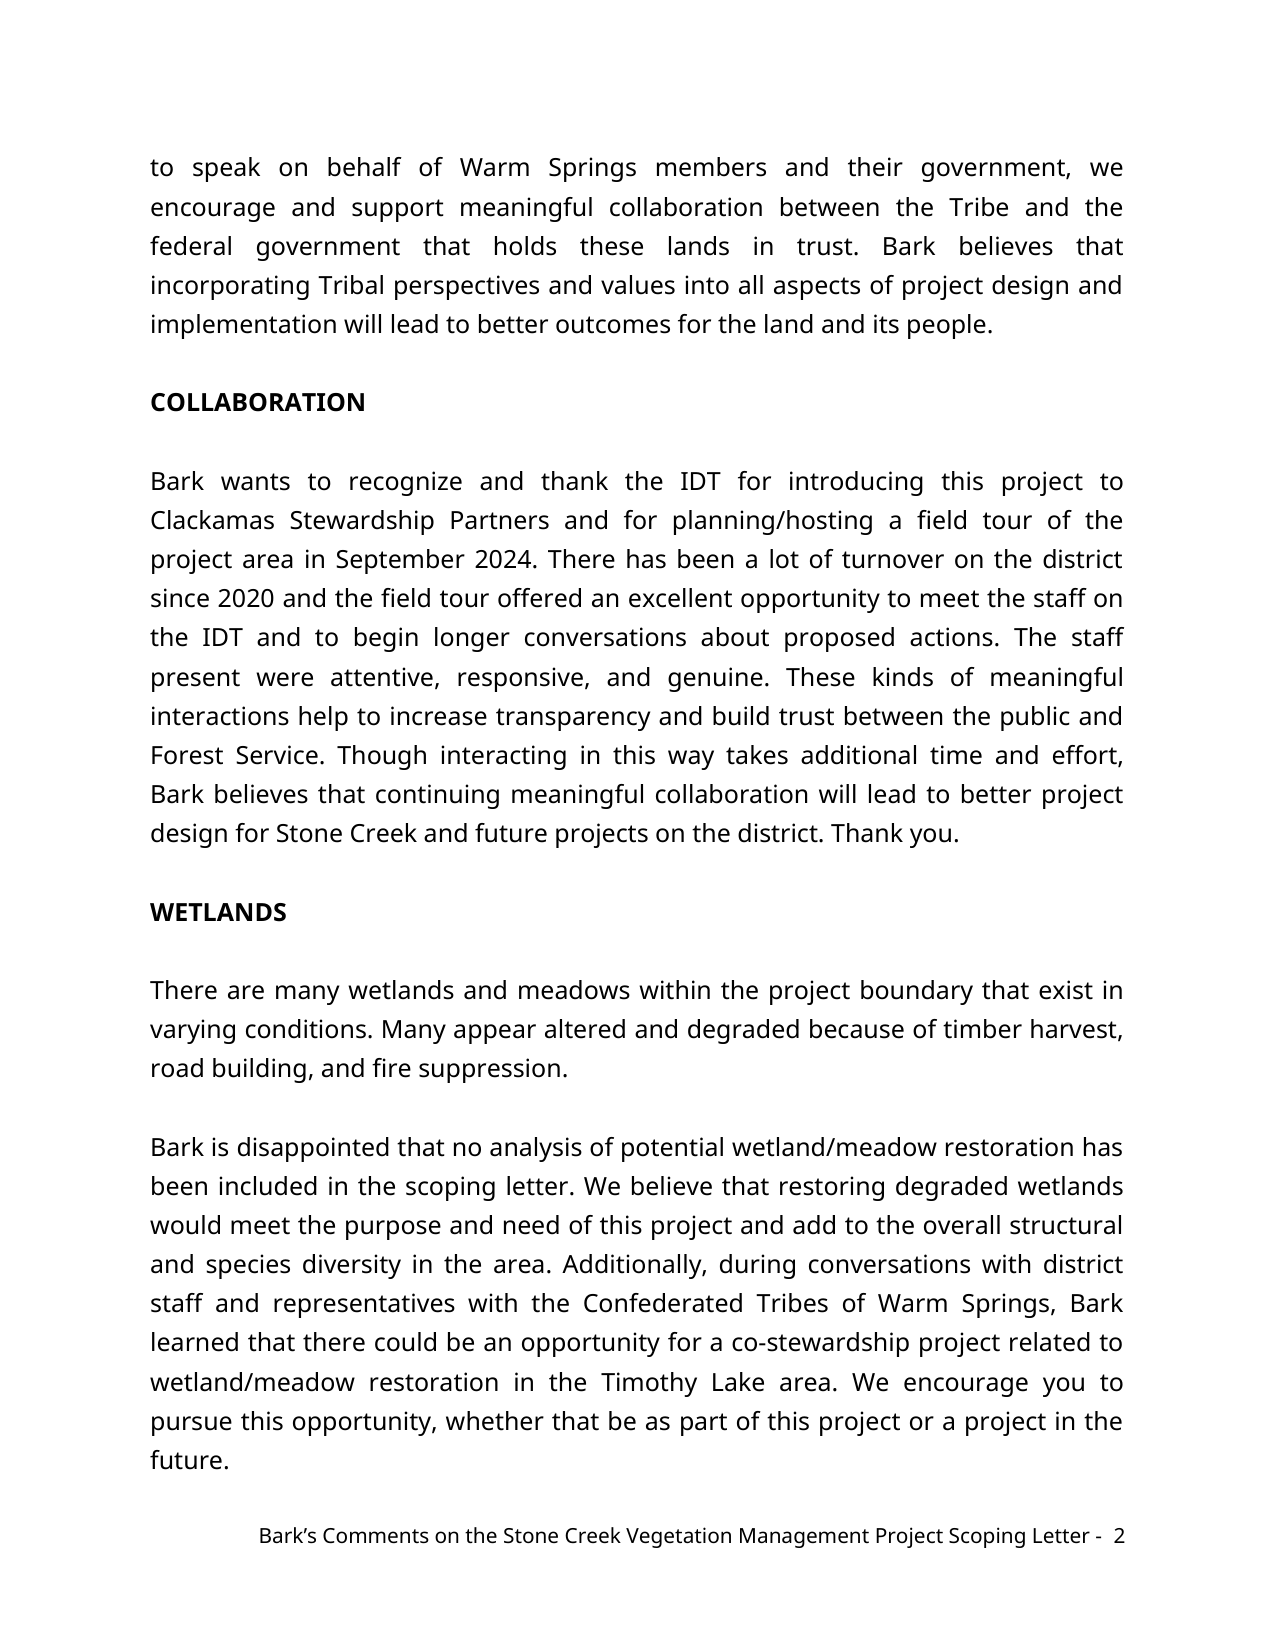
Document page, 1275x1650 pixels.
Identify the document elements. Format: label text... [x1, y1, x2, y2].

list WETLANDS [150, 894, 1125, 928]
list Bark wants to recognize and thank the IDT for introducing this project to Clackamas Stewardship Partners and for planning/hosting a field tour of the project area in September 2024. There has been a lot of turnover on the district since 2020 and the field tour offered an excellent opportunity to meet the staff on the IDT and to begin longer conversations about proposed actions. The staff present were attentive, responsive, and genuine. These kinds of meaningful interactions help to increase transparency and build trust between the public and Forest Service. Though interacting in this way takes additional time and effort, Bark believes that continuing meaningful collaboration will lead to better project design for Stone Creek and future projects on the district. Thank you. [150, 463, 1125, 850]
list Bark is disappointed that no analysis of potential wetland/meadow restoration has been included in the scoping letter. We believe that restoring degraded wetlands would meet the purpose and need of this project and add to the overall structural and species diversity in the area. Additionally, during conversations with district staff and representatives with the Confederated Tribes of Warm Springs, Bark learned that there could be an opportunity for a co-stewardship project related to wetland/meadow restoration in the Timothy Lake area. We encourage you to pursue this opportunity, whether that be as part of this project or a project in the future. [150, 1129, 1125, 1477]
list COLLABORATION [150, 385, 1125, 419]
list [150, 150, 1125, 341]
list There are many wetlands and meadows within the project boundary that exist in varying conditions. Many appear altered and degraded because of timber harvest, road building, and fire suppression. [150, 972, 1125, 1085]
